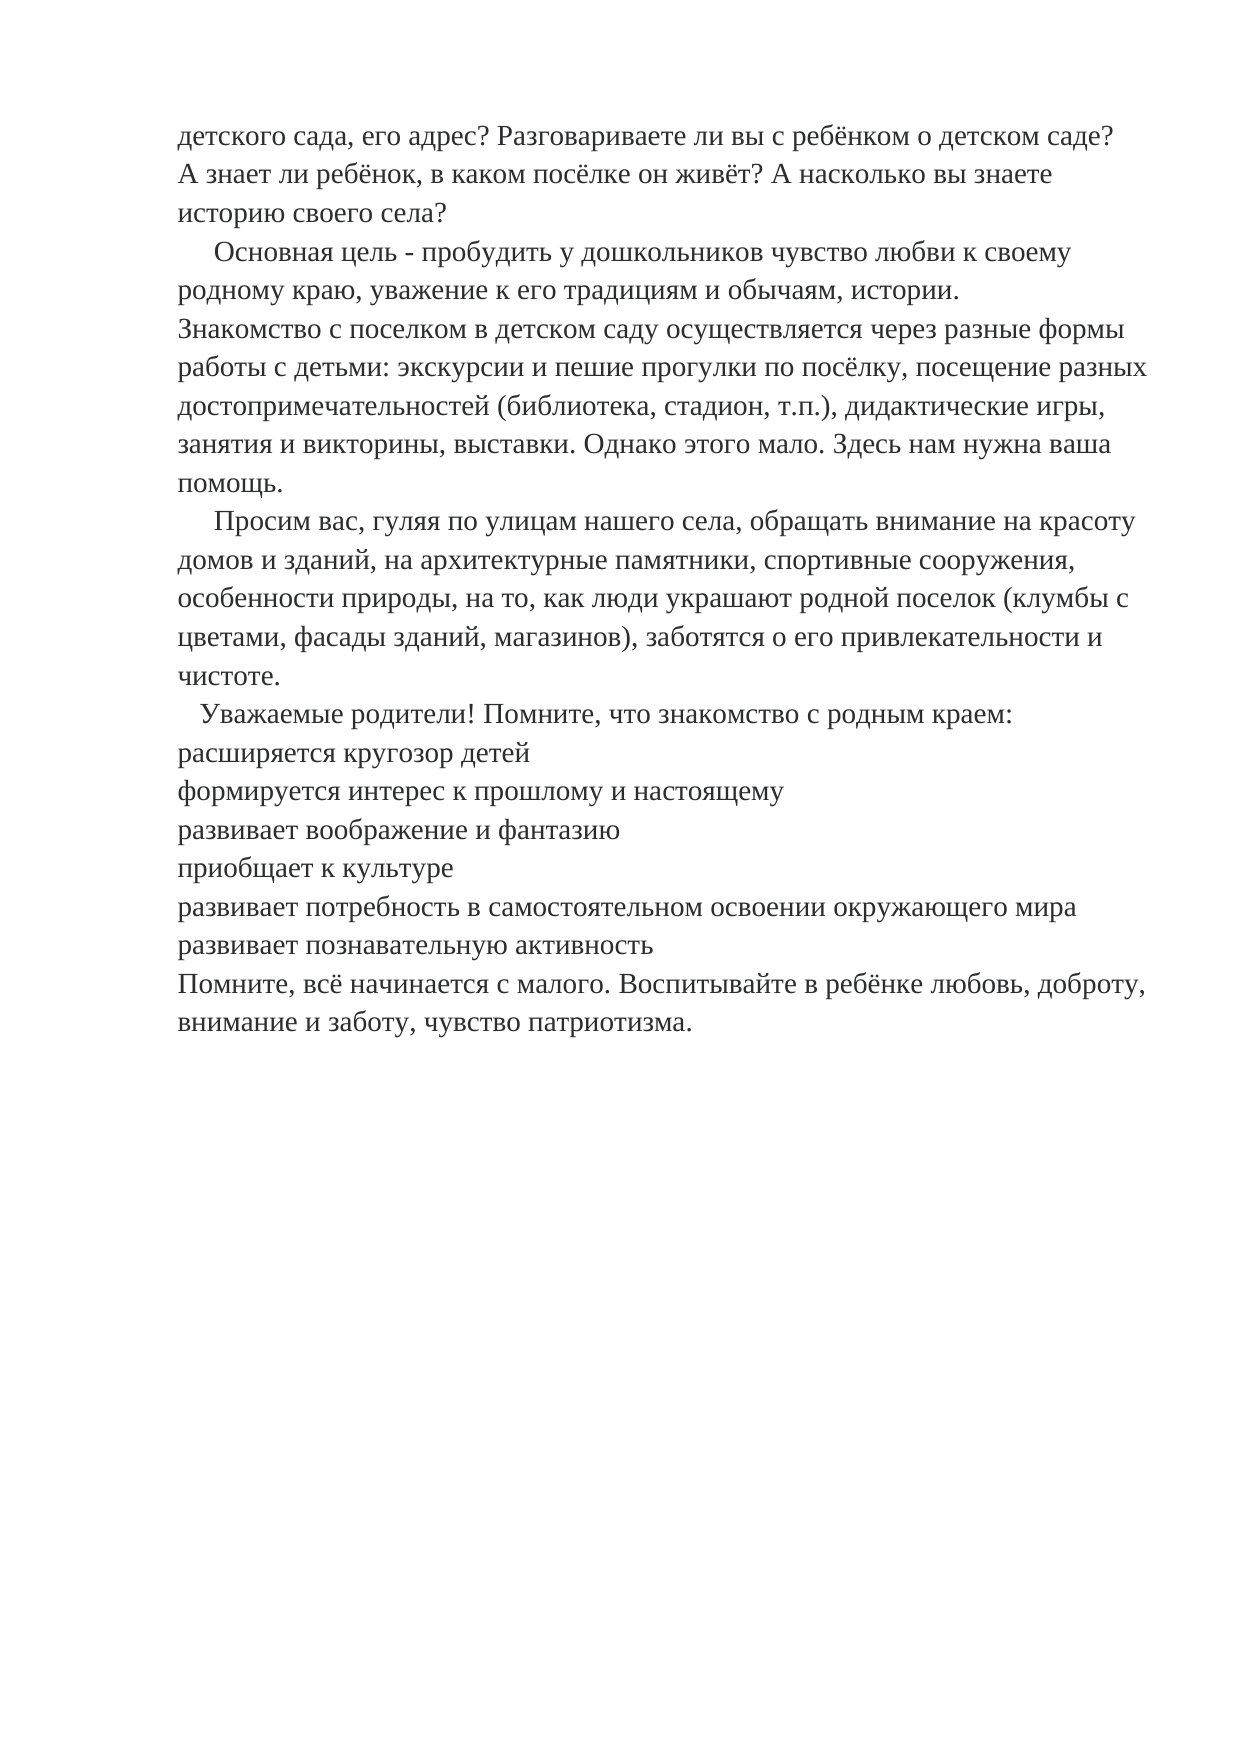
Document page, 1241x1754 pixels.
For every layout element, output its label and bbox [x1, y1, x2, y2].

text [177, 118, 1152, 1038]
